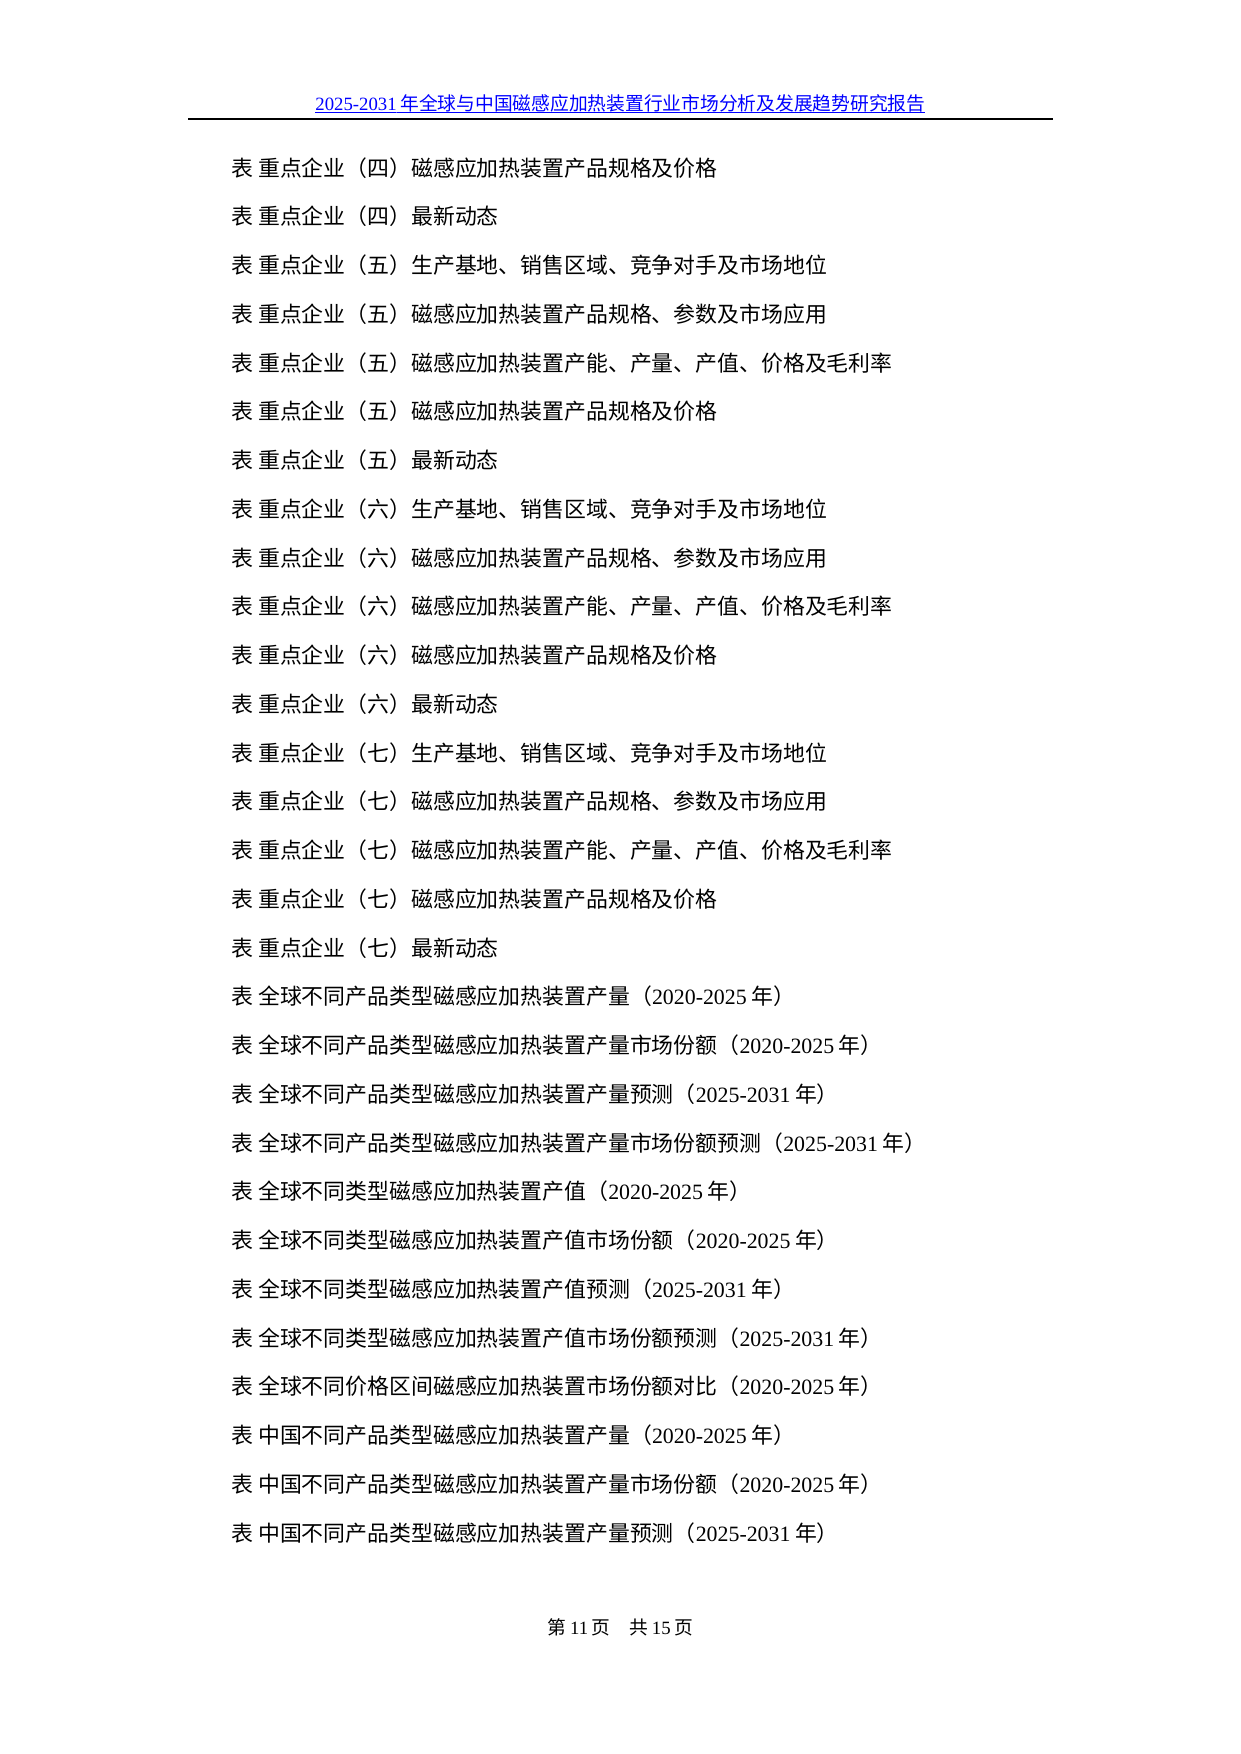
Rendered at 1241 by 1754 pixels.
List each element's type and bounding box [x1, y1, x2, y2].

text [187, 150, 1053, 1548]
